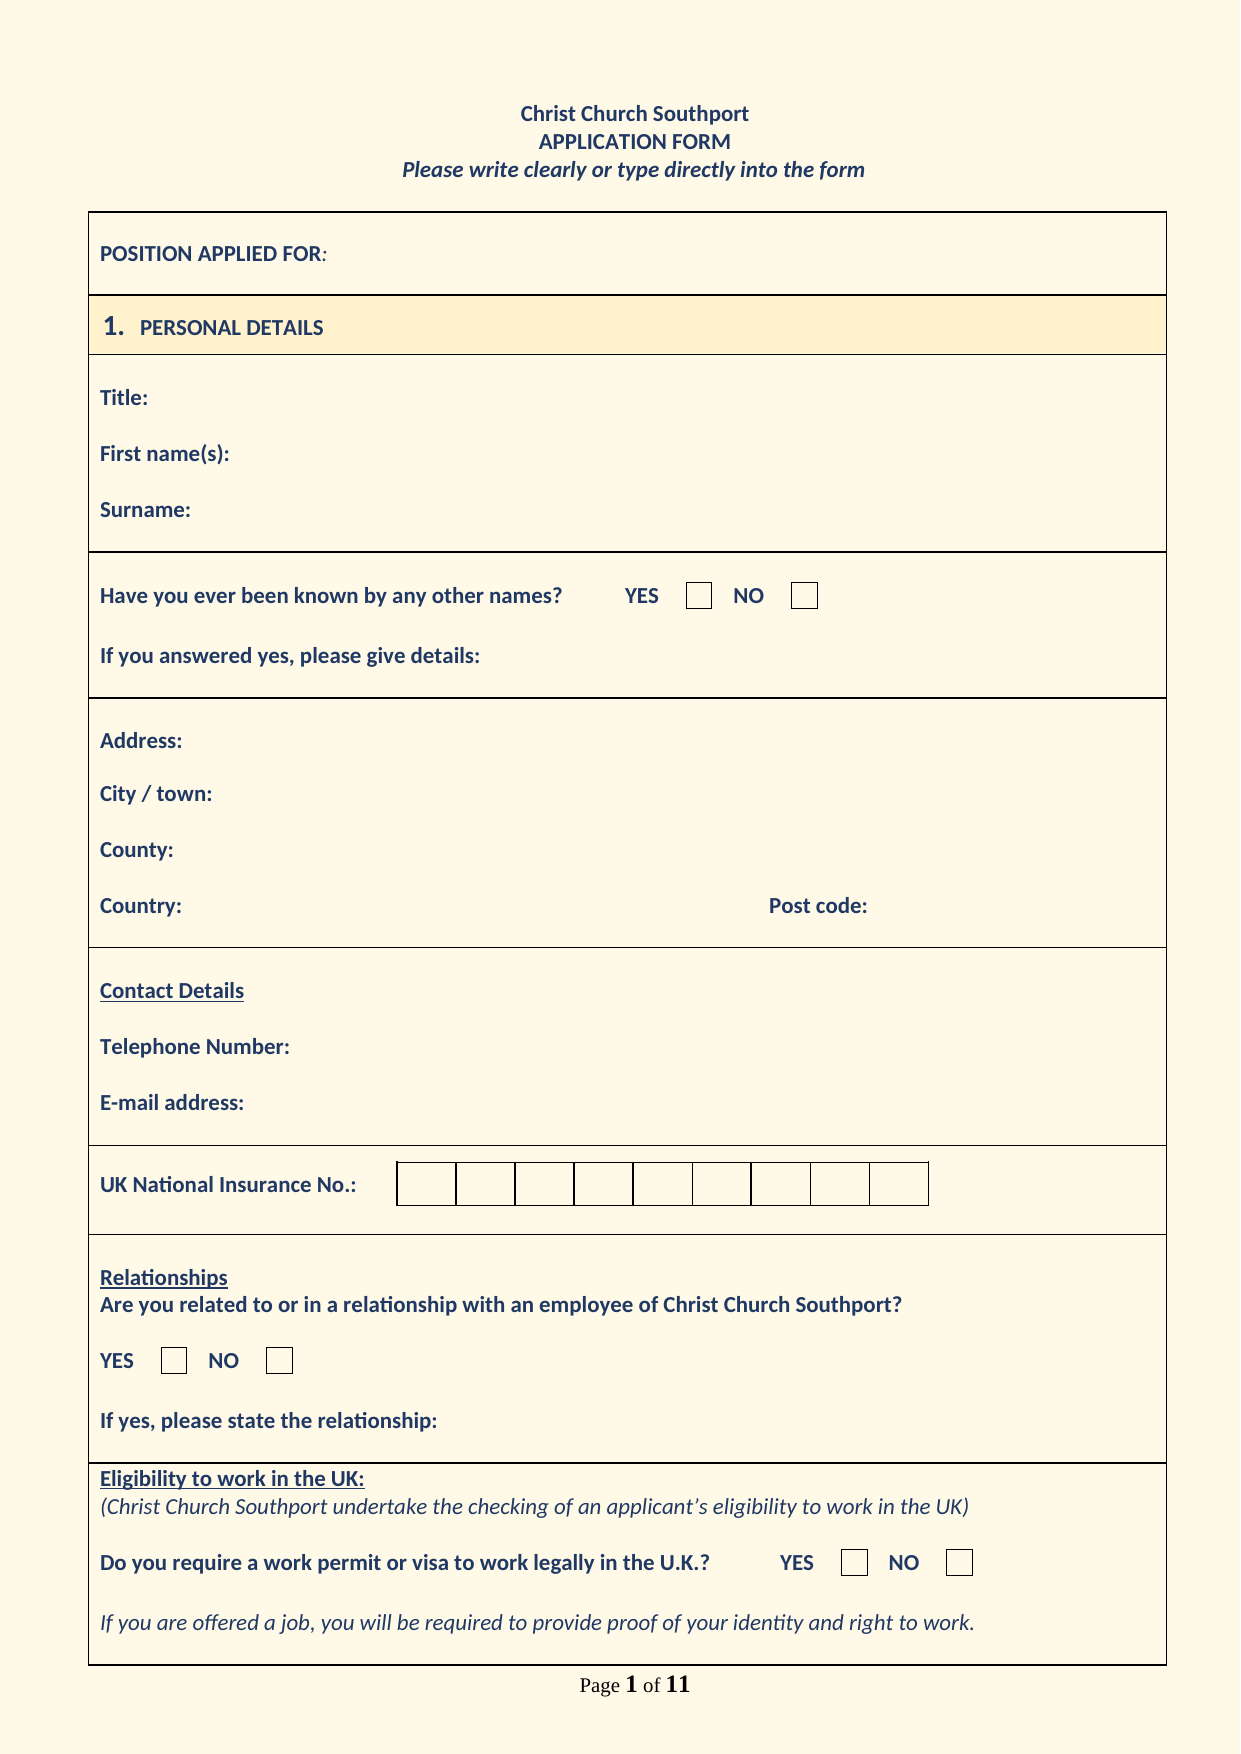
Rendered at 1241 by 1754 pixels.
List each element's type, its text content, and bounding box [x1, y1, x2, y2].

table_cell UK National Insurance No.: [89, 1146, 1166, 1234]
table_cell Relationships Are you related to or in a relationship with an employee of Christ Church Southport? YES NO If yes, please state the relationship: [89, 1235, 1166, 1462]
table_cell PERSONAL DETAILS [89, 296, 1166, 353]
table_cell Eligibility to work in the UK: (Christ Church Southport undertake the checking of an applicant’s eligibility to work in the UK) Do you require a work permit or visa to work legally in the U.K.? YES NO If you are offered a job, you will be required to provide proof of your identity and right to work. [89, 1464, 1166, 1664]
text Please write clearly or type directly into the form [89, 155, 1181, 183]
table_header POSITION APPLIED FOR: [89, 213, 1166, 294]
table_cell Address: City / town: County: Country: Post code: [89, 699, 1166, 947]
table_cell Contact Details Telephone Number: E-mail address: [89, 948, 1166, 1144]
table_cell Title: First name(s): Surname: [89, 355, 1166, 551]
text Christ Church Southport [89, 99, 1181, 127]
text APPLICATION FORM [89, 127, 1181, 155]
table_cell Have you ever been known by any other names? YES NO If you answered yes, please give details: [89, 553, 1166, 697]
